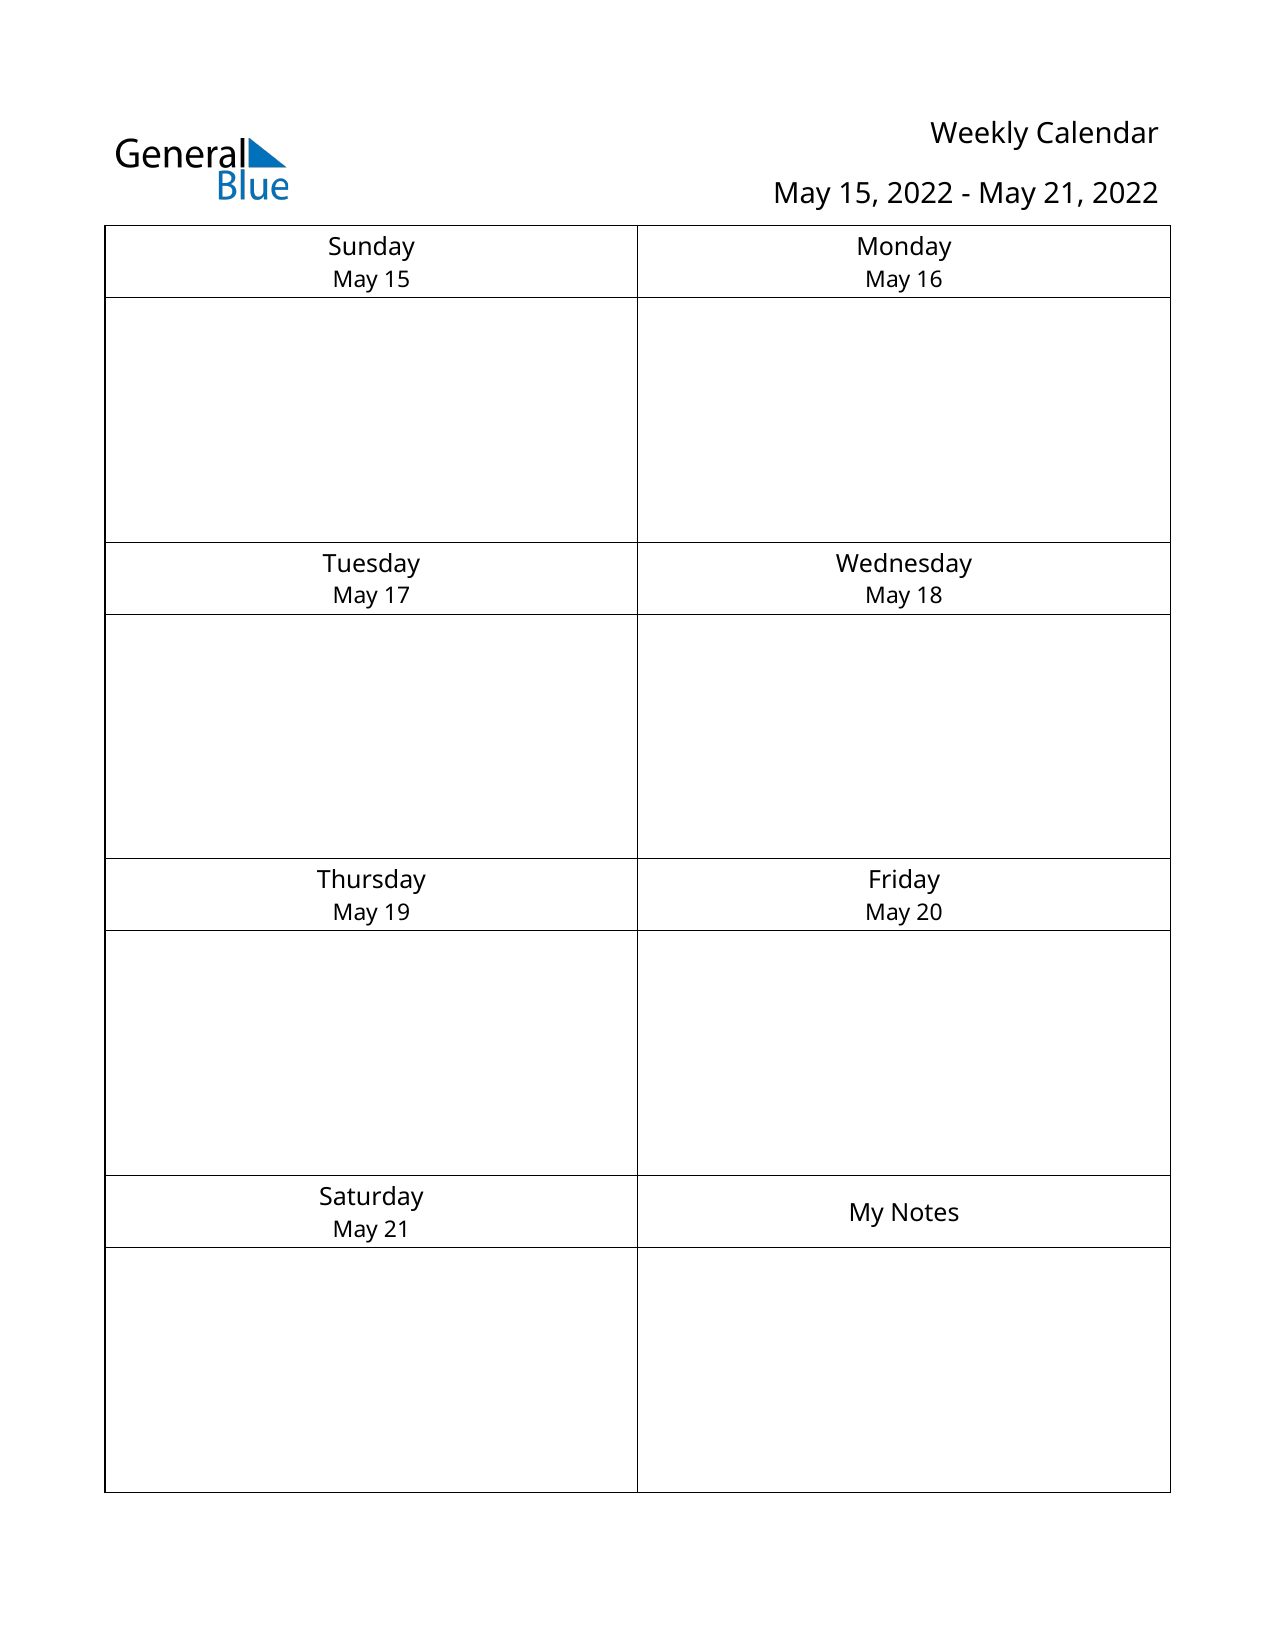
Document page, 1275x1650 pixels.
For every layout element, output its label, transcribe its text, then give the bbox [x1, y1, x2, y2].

table_header [105, 113, 302, 225]
table_cell [638, 931, 1170, 1175]
table_cell Wednesday May 18 [638, 543, 1170, 613]
table_cell [106, 931, 637, 1175]
table_cell [638, 615, 1170, 858]
table_cell Friday May 20 [638, 859, 1170, 930]
table_cell Monday May 16 [638, 226, 1170, 297]
table_cell Thursday May 19 [106, 859, 637, 930]
table_cell My Notes [638, 1176, 1170, 1247]
table_cell [106, 1248, 637, 1492]
table_cell [638, 1248, 1170, 1492]
table_cell Sunday May 15 [106, 226, 637, 297]
table_cell [638, 298, 1170, 542]
table_cell [106, 615, 637, 858]
table_header Weekly Calendar May 15, 2022 - May 21, 2022 [302, 113, 1170, 225]
table_cell Saturday May 21 [106, 1176, 637, 1247]
picture [116, 138, 289, 200]
table_cell [106, 298, 637, 542]
table_cell Tuesday May 17 [106, 543, 637, 613]
